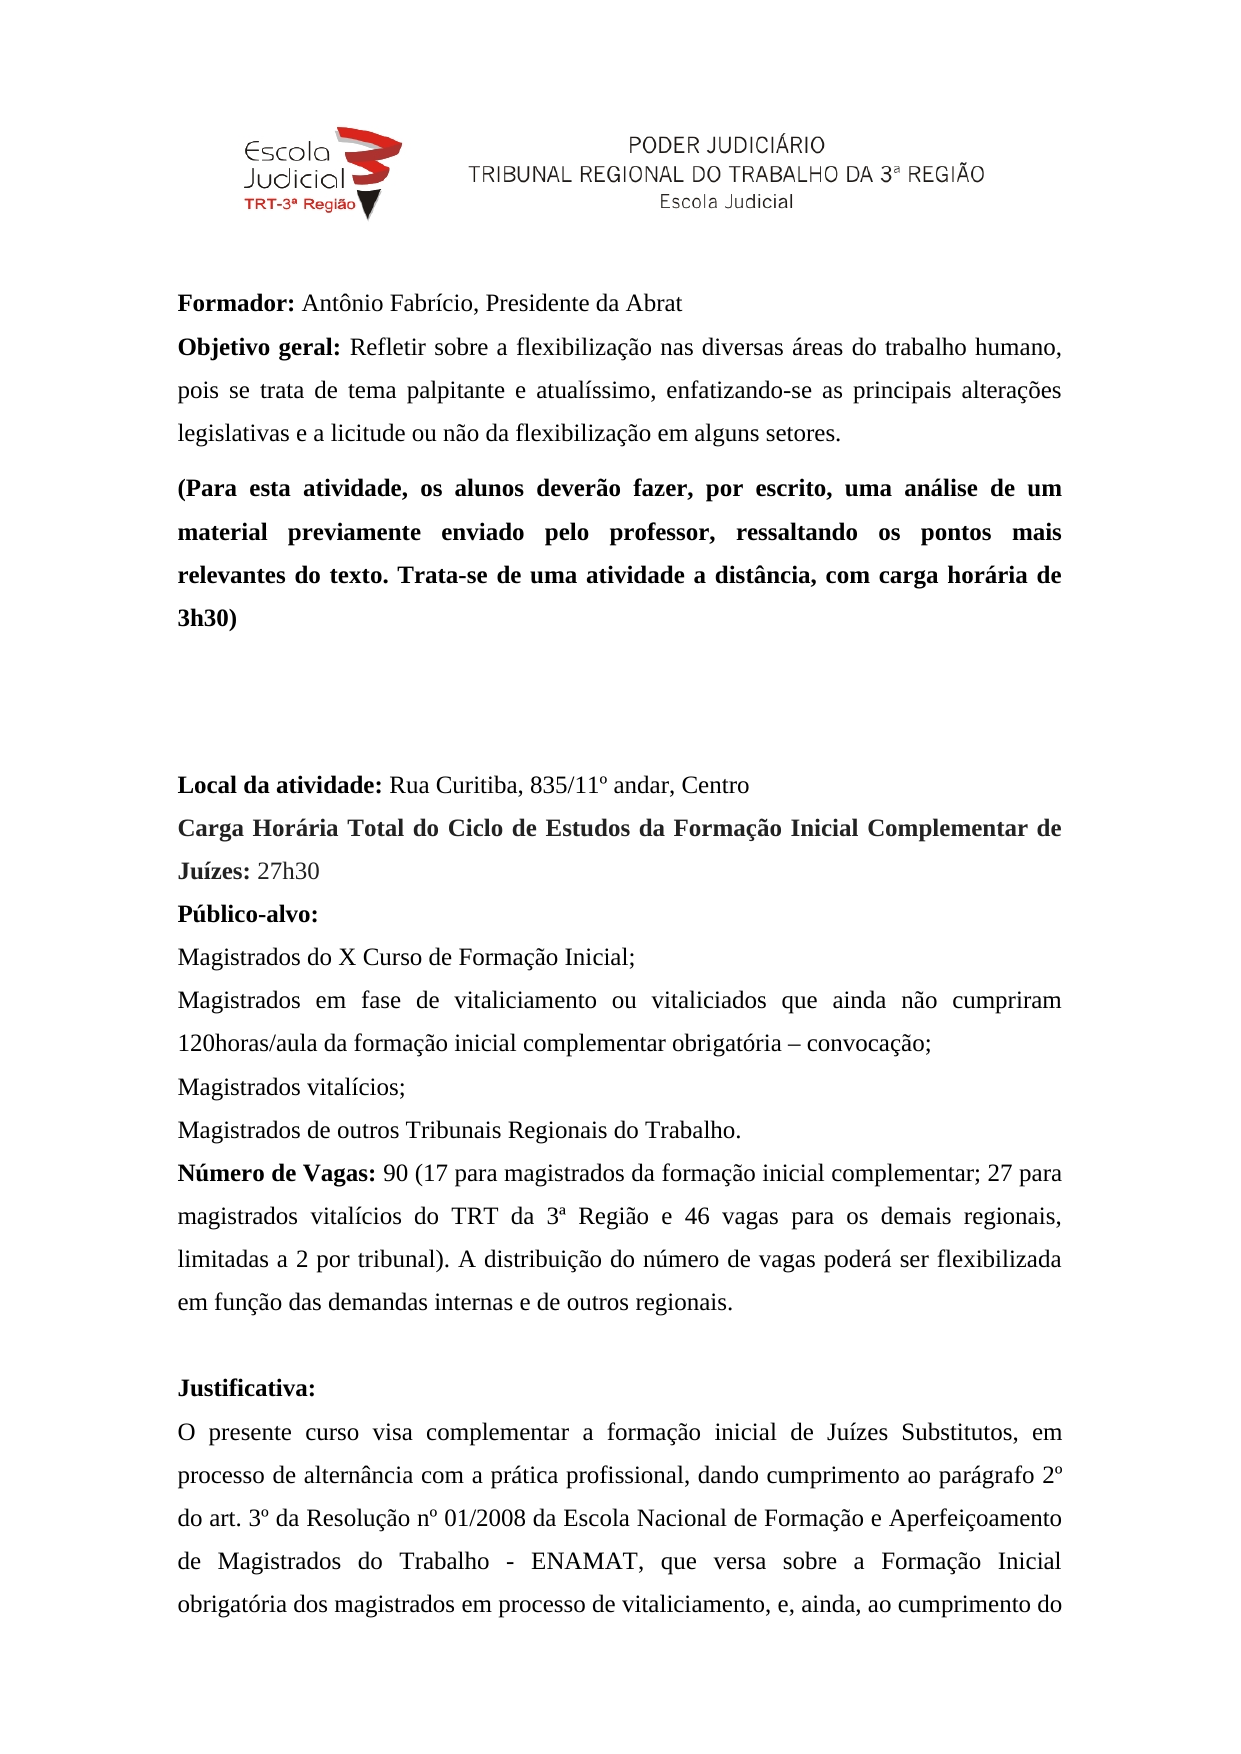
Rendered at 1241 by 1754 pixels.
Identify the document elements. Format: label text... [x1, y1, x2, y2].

text Formador: Antônio Fabrício, Presidente da Abrat [177, 288, 1063, 317]
text Justificativa: [177, 1373, 1063, 1402]
text Carga Horária Total do Ciclo de Estudos da Formação Inicial Complementar de Juízes: 27h30 [177, 813, 1063, 885]
text Magistrados do X Curso de Formação Inicial; [177, 942, 1063, 971]
text Magistrados vitalícios; [177, 1072, 1063, 1100]
text Número de Vagas: 90 (17 para magistrados da formação inicial complementar; 27 para magistrados vitalícios do TRT da 3ª Região e 46 vagas para os demais regionais, limitadas a 2 por tribunal). A distribuição do número de vagas poderá ser flexibilizada em função das demandas internas e de outros regionais. [177, 1158, 1063, 1316]
text (Para esta atividade, os alunos deverão fazer, por escrito, uma análise de um material previamente enviado pelo professor, ressaltando os pontos mais relevantes do texto. Trata-se de uma atividade a distância, com carga horária de 3h30) [177, 473, 1063, 632]
text Público-alvo: [177, 899, 1063, 928]
text Magistrados de outros Tribunais Regionais do Trabalho. [177, 1115, 1063, 1143]
text Local da atividade: Rua Curitiba, 835/11º andar, Centro [177, 770, 1063, 798]
text Magistrados em fase de vitaliciamento ou vitaliciados que ainda não cumpriram 120horas/aula da formação inicial complementar obrigatória – convocação; [177, 985, 1063, 1057]
picture [184, 107, 1052, 231]
text Objetivo geral: Refletir sobre a flexibilização nas diversas áreas do trabalho humano, pois se trata de tema palpitante e atualíssimo, enfatizando-se as principais alterações legislativas e a licitude ou não da flexibilização em alguns setores. [177, 332, 1063, 447]
